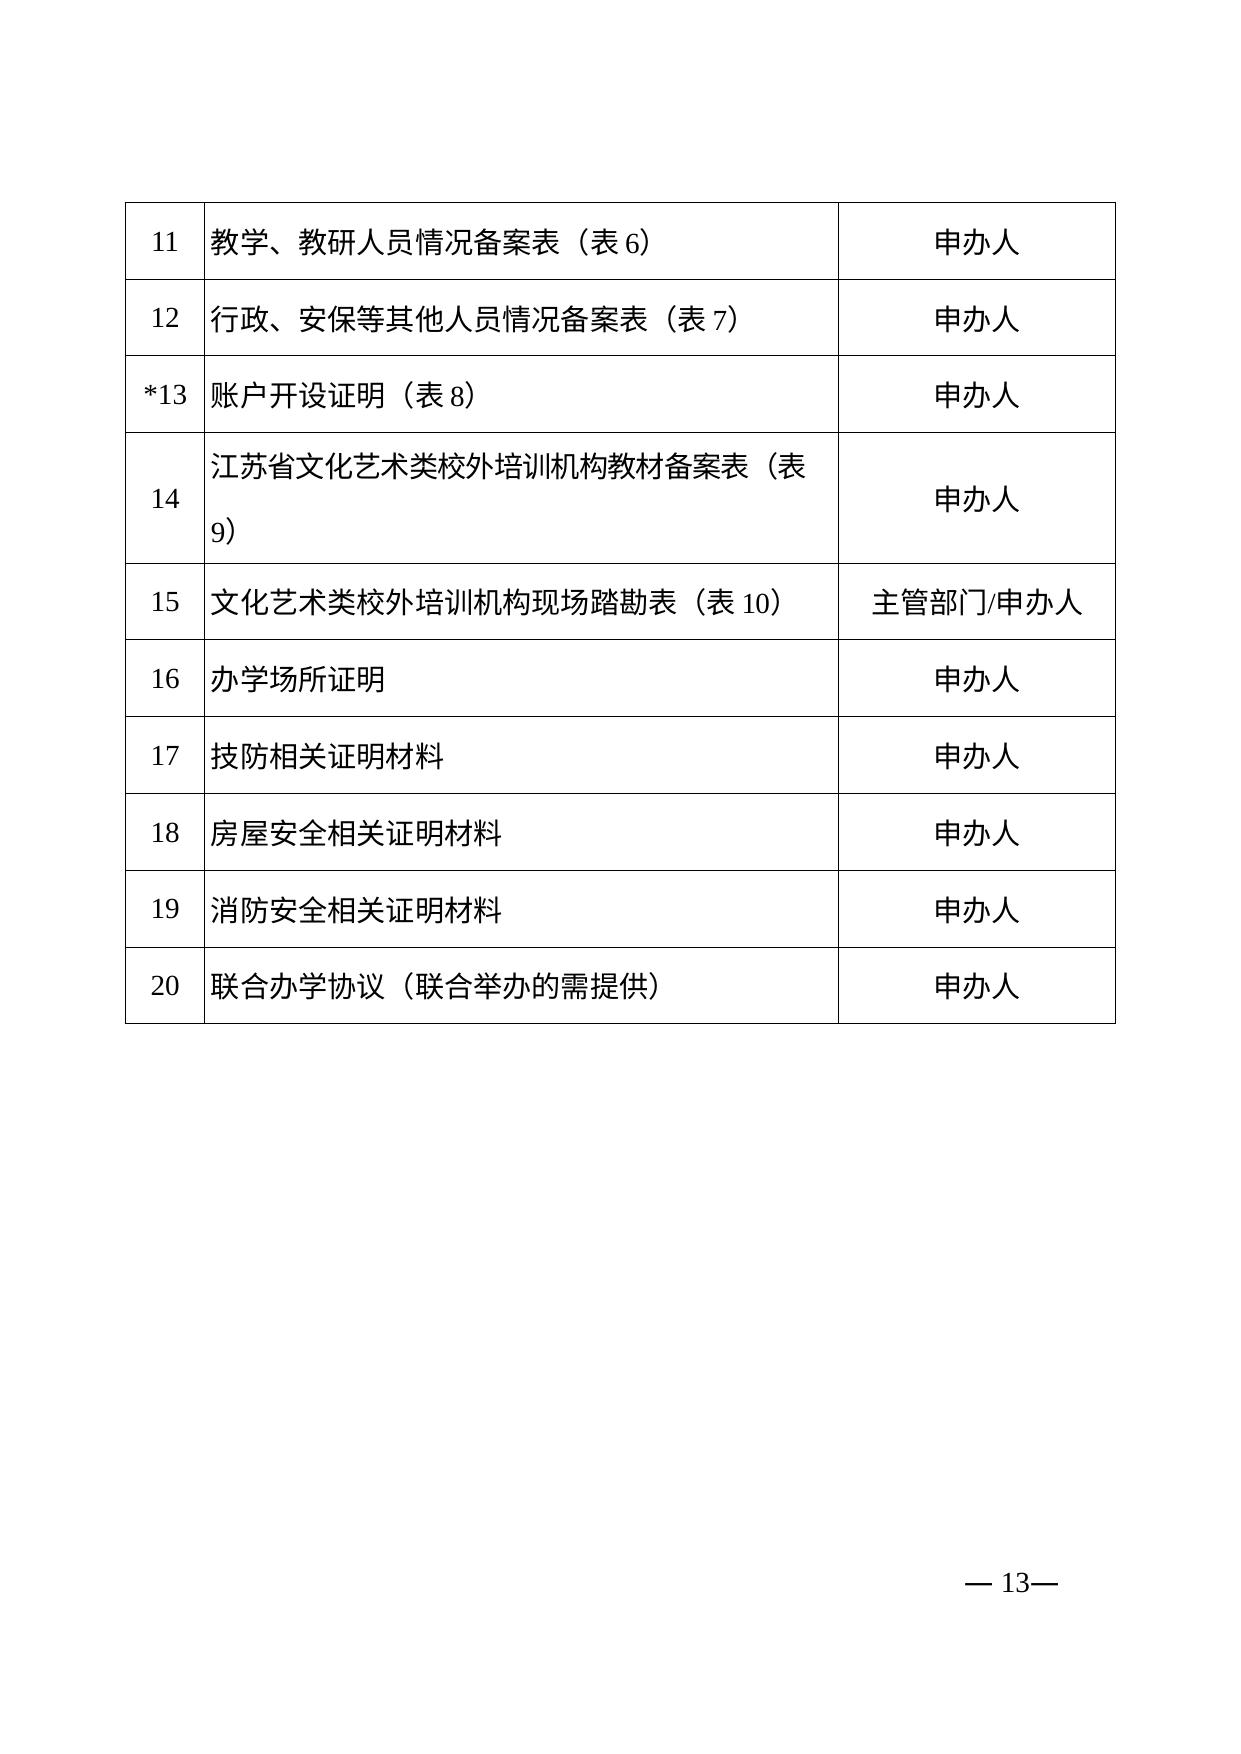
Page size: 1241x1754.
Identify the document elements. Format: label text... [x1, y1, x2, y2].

table_cell 行政、安保等其他人员情况备案表（表7） [205, 280, 838, 355]
table_cell 办学场所证明 [205, 640, 838, 716]
table_cell 房屋安全相关证明材料 [205, 794, 838, 870]
table_cell 16 [126, 640, 204, 716]
table_cell 14 [126, 433, 204, 563]
table_cell 消防安全相关证明材料 [205, 871, 838, 946]
table_cell 12 [126, 280, 204, 355]
table_cell 18 [126, 794, 204, 870]
table_cell 申办人 [839, 640, 1115, 716]
table_cell 20 [126, 948, 204, 1023]
table_cell 申办人 [839, 948, 1115, 1023]
table_cell 账户开设证明（表8） [205, 356, 838, 432]
table_cell 技防相关证明材料 [205, 717, 838, 793]
table_cell 19 [126, 871, 204, 946]
table_cell 申办人 [839, 433, 1115, 563]
table_cell 11 [126, 203, 204, 278]
table_cell 申办人 [839, 717, 1115, 793]
table_cell 联合办学协议（联合举办的需提供） [205, 948, 838, 1023]
table_cell 申办人 [839, 871, 1115, 946]
table_cell 17 [126, 717, 204, 793]
table_cell 15 [126, 564, 204, 639]
table_cell 江苏省文化艺术类校外培训机构教材备案表（表9） [205, 433, 838, 563]
table_cell 申办人 [839, 356, 1115, 432]
table_cell 教学、教研人员情况备案表（表6） [205, 203, 838, 278]
table_cell 主管部门/申办人 [839, 564, 1115, 639]
table_cell 申办人 [839, 203, 1115, 278]
table_cell 文化艺术类校外培训机构现场踏勘表（表10） [205, 564, 838, 639]
table_cell 申办人 [839, 280, 1115, 355]
table_cell 申办人 [839, 794, 1115, 870]
table_cell *13 [126, 356, 204, 432]
